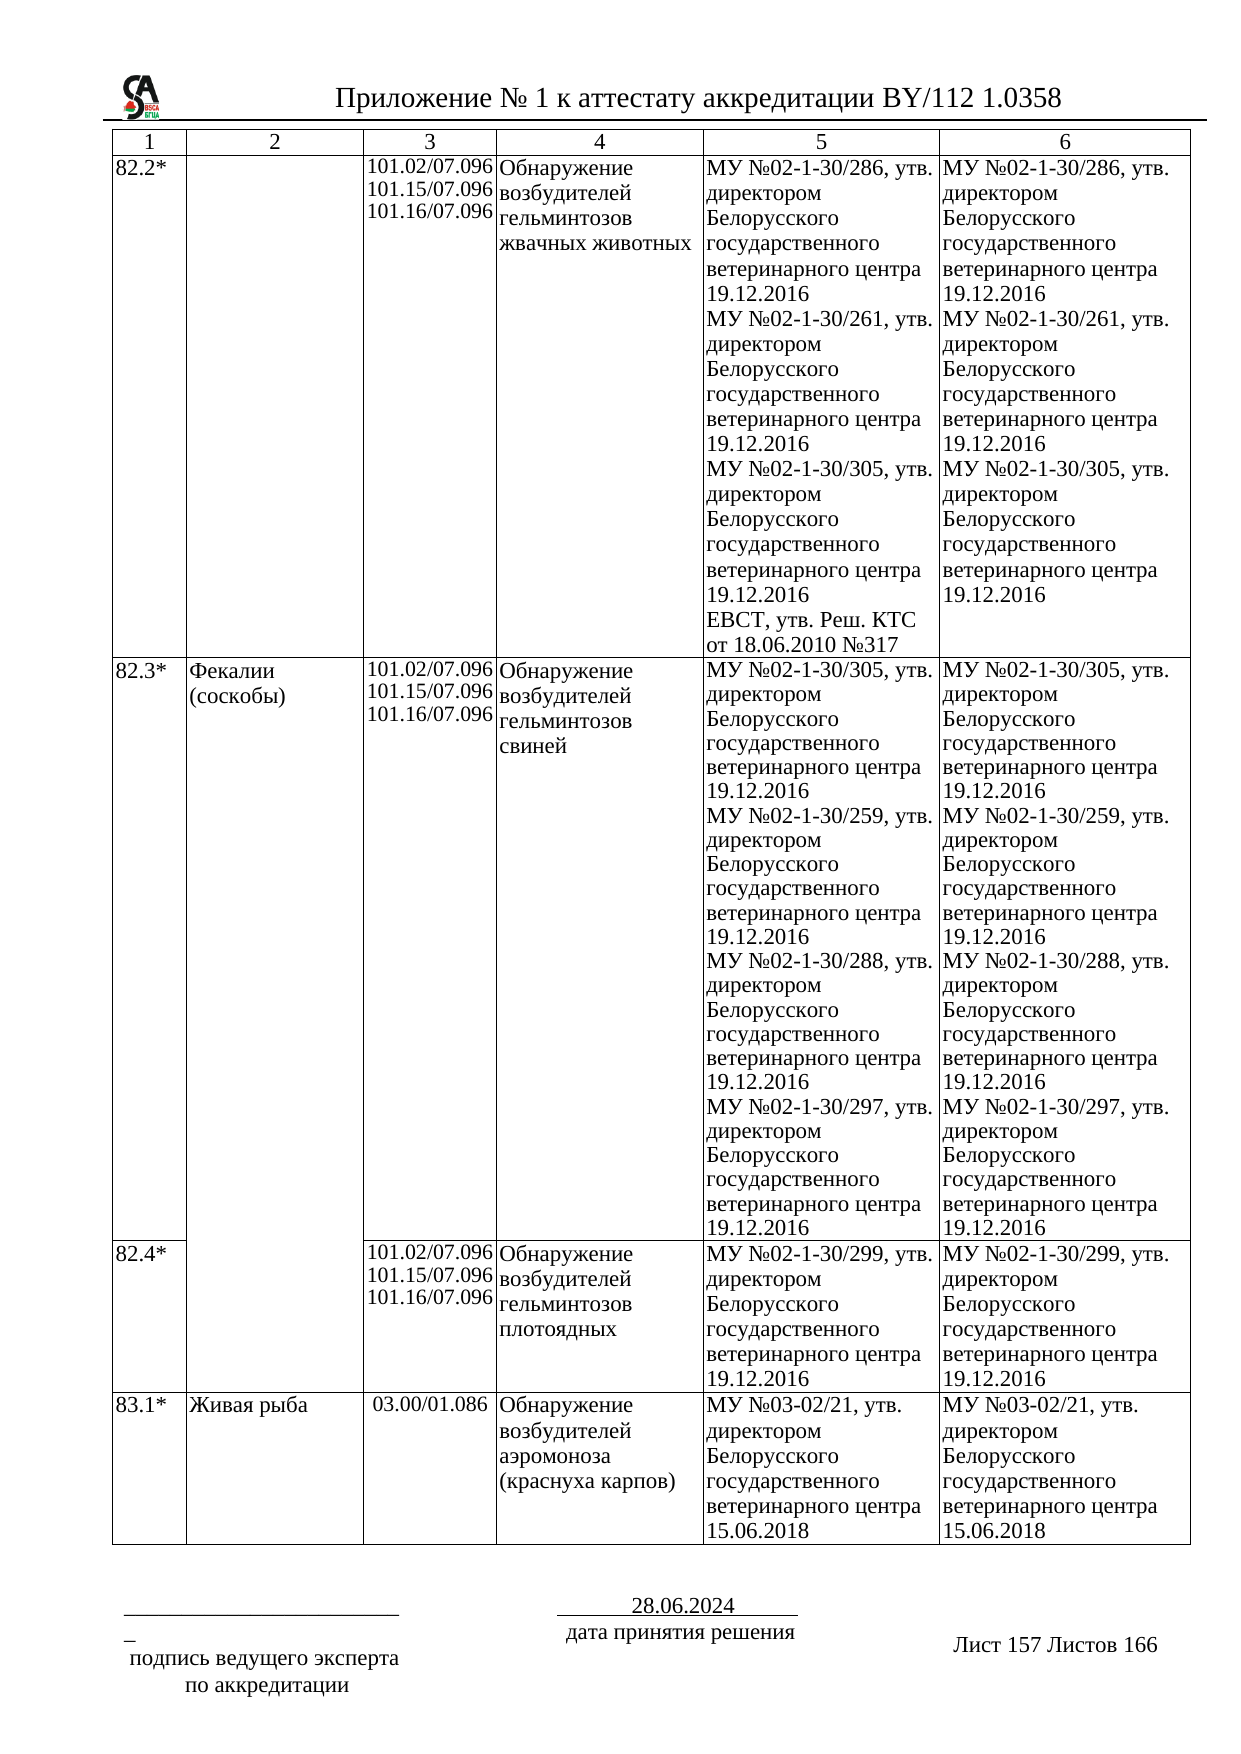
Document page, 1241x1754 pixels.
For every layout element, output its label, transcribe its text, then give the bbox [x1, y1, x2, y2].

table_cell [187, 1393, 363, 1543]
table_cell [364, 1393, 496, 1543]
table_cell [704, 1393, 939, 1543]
table_header 2 [187, 130, 363, 154]
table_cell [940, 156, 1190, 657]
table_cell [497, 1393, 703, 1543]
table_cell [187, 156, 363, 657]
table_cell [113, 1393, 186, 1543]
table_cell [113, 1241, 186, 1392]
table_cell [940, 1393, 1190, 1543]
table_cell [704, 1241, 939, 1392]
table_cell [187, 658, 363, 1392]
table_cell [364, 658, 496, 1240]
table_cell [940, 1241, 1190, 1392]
table_header 3 [364, 130, 496, 154]
table_header 4 [497, 130, 703, 154]
table_header 5 [704, 130, 939, 154]
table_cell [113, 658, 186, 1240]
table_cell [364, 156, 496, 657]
table_header 1 [113, 130, 186, 154]
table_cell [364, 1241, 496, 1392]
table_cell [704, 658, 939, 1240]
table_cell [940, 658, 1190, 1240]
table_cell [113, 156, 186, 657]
picture [122, 73, 160, 120]
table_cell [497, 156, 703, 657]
table_header 6 [940, 130, 1190, 154]
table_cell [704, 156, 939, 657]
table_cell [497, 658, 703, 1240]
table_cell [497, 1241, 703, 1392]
